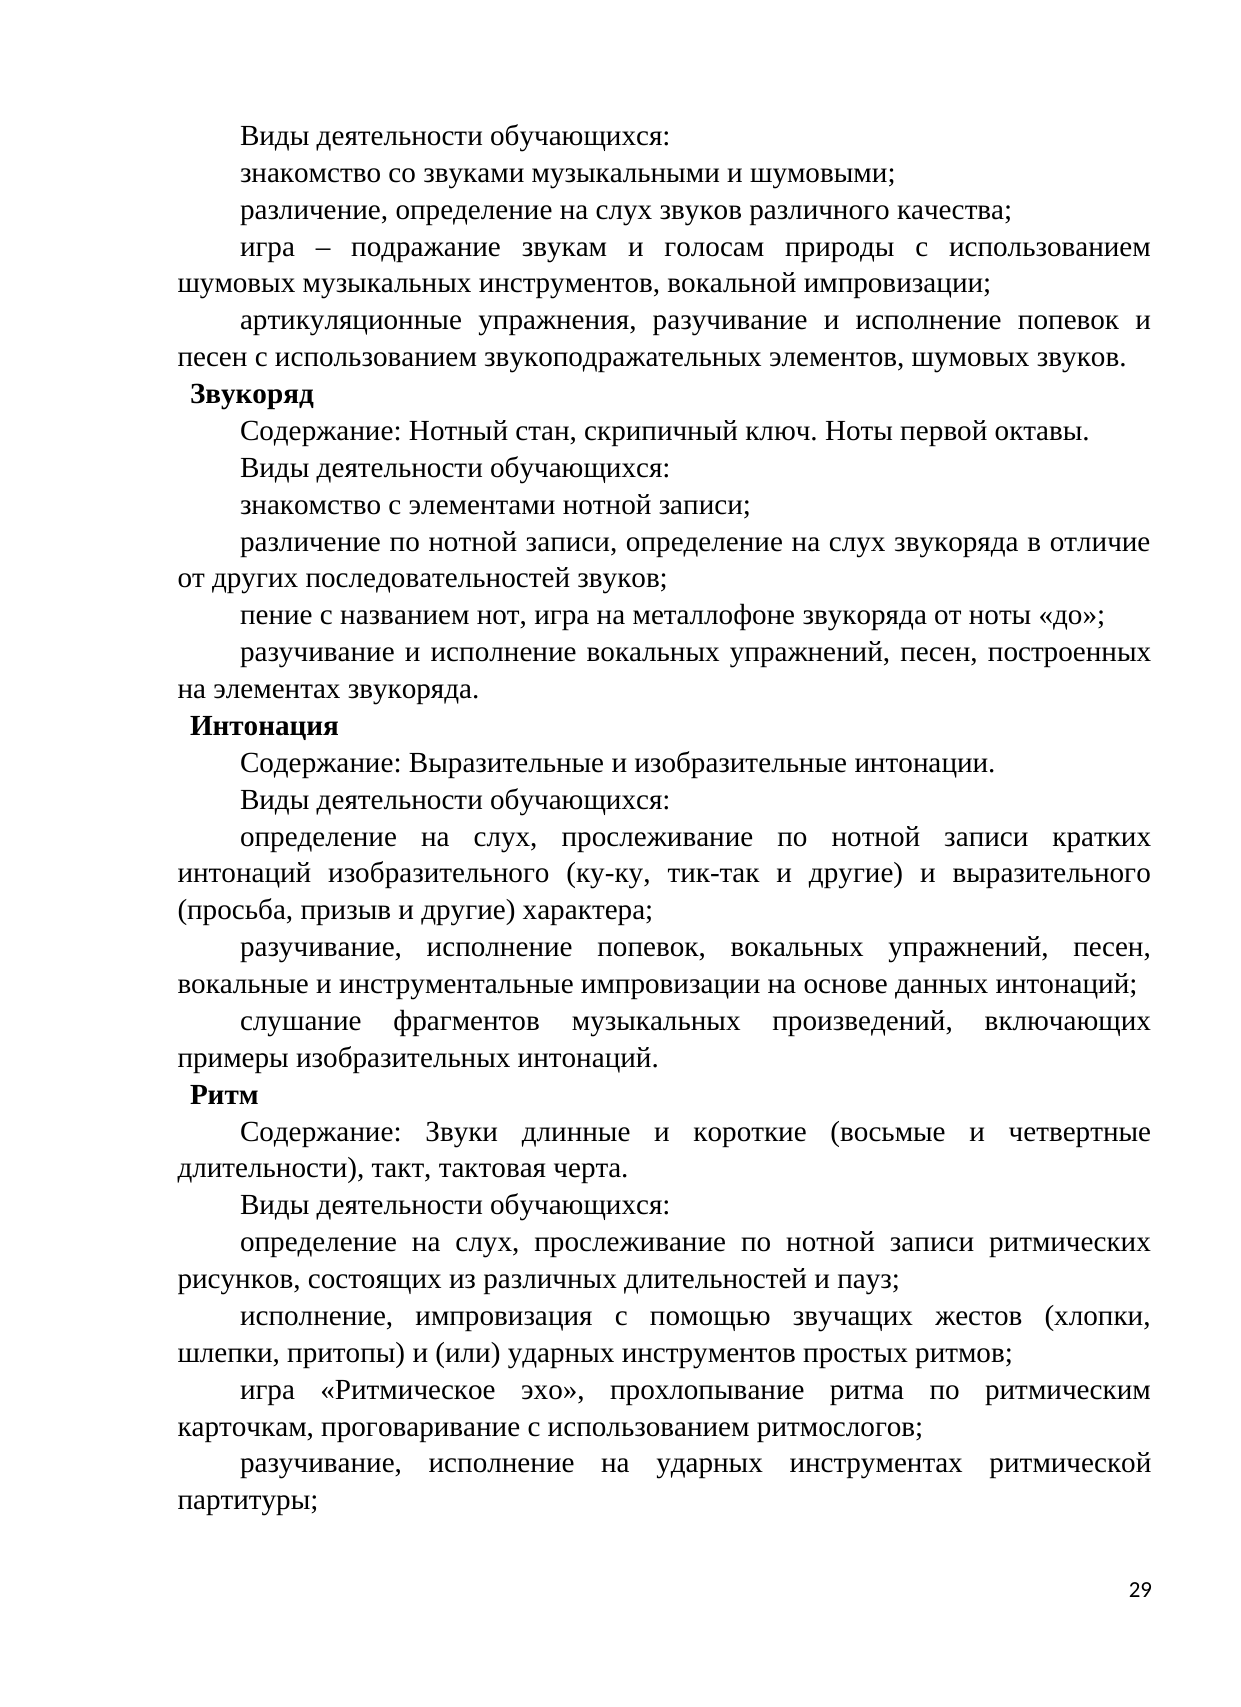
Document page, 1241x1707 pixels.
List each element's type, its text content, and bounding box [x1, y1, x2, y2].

text Содержание: Звуки длинные и короткие (восьмые и четвертные длительности), такт, тактовая черта. [177, 1114, 1152, 1184]
text определение на слух, прослеживание по нотной записи кратких интонаций изобразительного (ку-ку, тик-так и другие) и выразительного (просьба, призыв и другие) характера; [177, 819, 1152, 926]
text знакомство со звуками музыкальными и шумовыми; [177, 155, 1152, 188]
text игра «Ритмическое эхо», прохлопывание ритма по ритмическим карточкам, проговаривание с использованием ритмослогов; [177, 1372, 1152, 1442]
text слушание фрагментов музыкальных произведений, включающих примеры изобразительных интонаций. [177, 1003, 1152, 1073]
text разучивание и исполнение вокальных упражнений, песен, построенных на элементах звукоряда. [177, 634, 1152, 705]
text пение с названием нот, игра на металлофоне звукоряда от ноты «до»; [177, 597, 1152, 631]
text различение, определение на слух звуков различного качества; [177, 192, 1152, 225]
text определение на слух, прослеживание по нотной записи ритмических рисунков, состоящих из различных длительностей и пауз; [177, 1224, 1152, 1295]
text Интонация [190, 708, 1152, 742]
text артикуляционные упражнения, разучивание и исполнение попевок и песен с использованием звукоподражательных элементов, шумовых звуков. [177, 302, 1152, 373]
text Содержание: Нотный стан, скрипичный ключ. Ноты первой октавы. [177, 413, 1152, 447]
text разучивание, исполнение попевок, вокальных упражнений, песен, вокальные и инструментальные импровизации на основе данных интонаций; [177, 929, 1152, 1000]
text Звукоряд [190, 376, 1152, 410]
text различение по нотной записи, определение на слух звукоряда в отличие от других последовательностей звуков; [177, 524, 1152, 594]
text Содержание: Выразительные и изобразительные интонации. [177, 745, 1152, 778]
text Виды деятельности обучающихся: [177, 1187, 1152, 1221]
text Виды деятельности обучающихся: [177, 118, 1152, 152]
text Виды деятельности обучающихся: [177, 782, 1152, 815]
text Ритм [190, 1077, 1152, 1110]
text Виды деятельности обучающихся: [177, 450, 1152, 483]
text разучивание, исполнение на ударных инструментах ритмической партитуры; [177, 1446, 1152, 1516]
text игра – подражание звукам и голосам природы с использованием шумовых музыкальных инструментов, вокальной импровизации; [177, 229, 1152, 299]
text знакомство с элементами нотной записи; [177, 487, 1152, 520]
text исполнение, импровизация с помощью звучащих жестов (хлопки, шлепки, притопы) и (или) ударных инструментов простых ритмов; [177, 1298, 1152, 1368]
